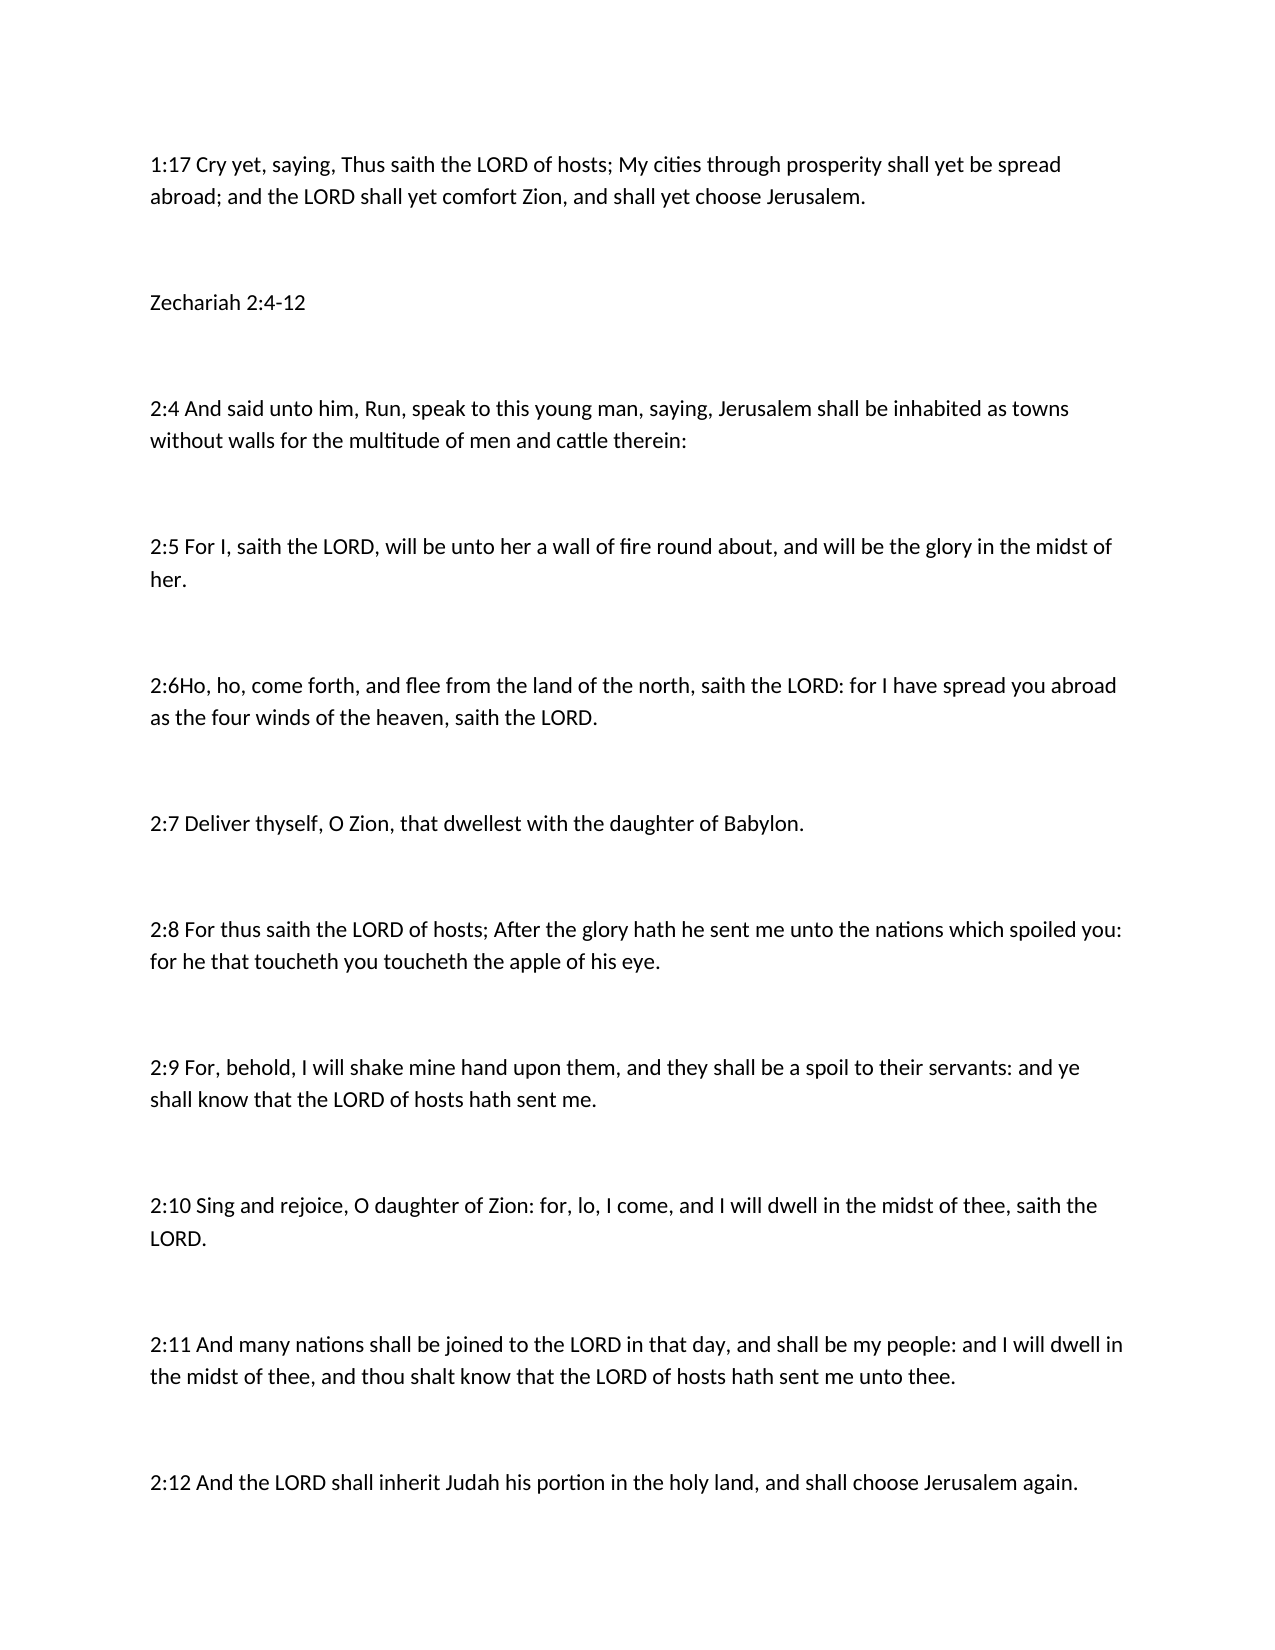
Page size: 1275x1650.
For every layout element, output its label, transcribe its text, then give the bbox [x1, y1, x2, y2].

text 2:9 For, behold, I will shake mine hand upon them, and they shall be a spoil to their servants: and ye shall know that the LORD of hosts hath sent me. [150, 1053, 1125, 1113]
text 1:17 Cry yet, saying, Thus saith the LORD of hosts; My cities through prosperity shall yet be spread abroad; and the LORD shall yet comfort Zion, and shall yet choose Jerusalem. [150, 150, 1125, 210]
text Zechariah 2:4-12 [150, 288, 1125, 316]
text 2:4 And said unto him, Run, speak to this young man, saying, Jerusalem shall be inhabited as towns without walls for the multitude of men and cattle therein: [150, 394, 1125, 454]
text 2:6Ho, ho, come forth, and flee from the land of the north, saith the LORD: for I have spread you abroad as the four winds of the heaven, saith the LORD. [150, 671, 1125, 731]
text 2:11 And many nations shall be joined to the LORD in that day, and shall be my people: and I will dwell in the midst of thee, and thou shalt know that the LORD of hosts hath sent me unto thee. [150, 1330, 1125, 1390]
text 2:7 Deliver thyself, O Zion, that dwellest with the daughter of Babylon. [150, 809, 1125, 837]
text 2:12 And the LORD shall inherit Judah his portion in the holy land, and shall choose Jerusalem again. [150, 1468, 1125, 1496]
text 2:5 For I, saith the LORD, will be unto her a wall of fire round about, and will be the glory in the midst of her. [150, 532, 1125, 593]
text 2:10 Sing and rejoice, O daughter of Zion: for, lo, I come, and I will dwell in the midst of thee, saith the LORD. [150, 1191, 1125, 1252]
text 2:8 For thus saith the LORD of hosts; After the glory hath he sent me unto the nations which spoiled you: for he that toucheth you toucheth the apple of his eye. [150, 915, 1125, 975]
